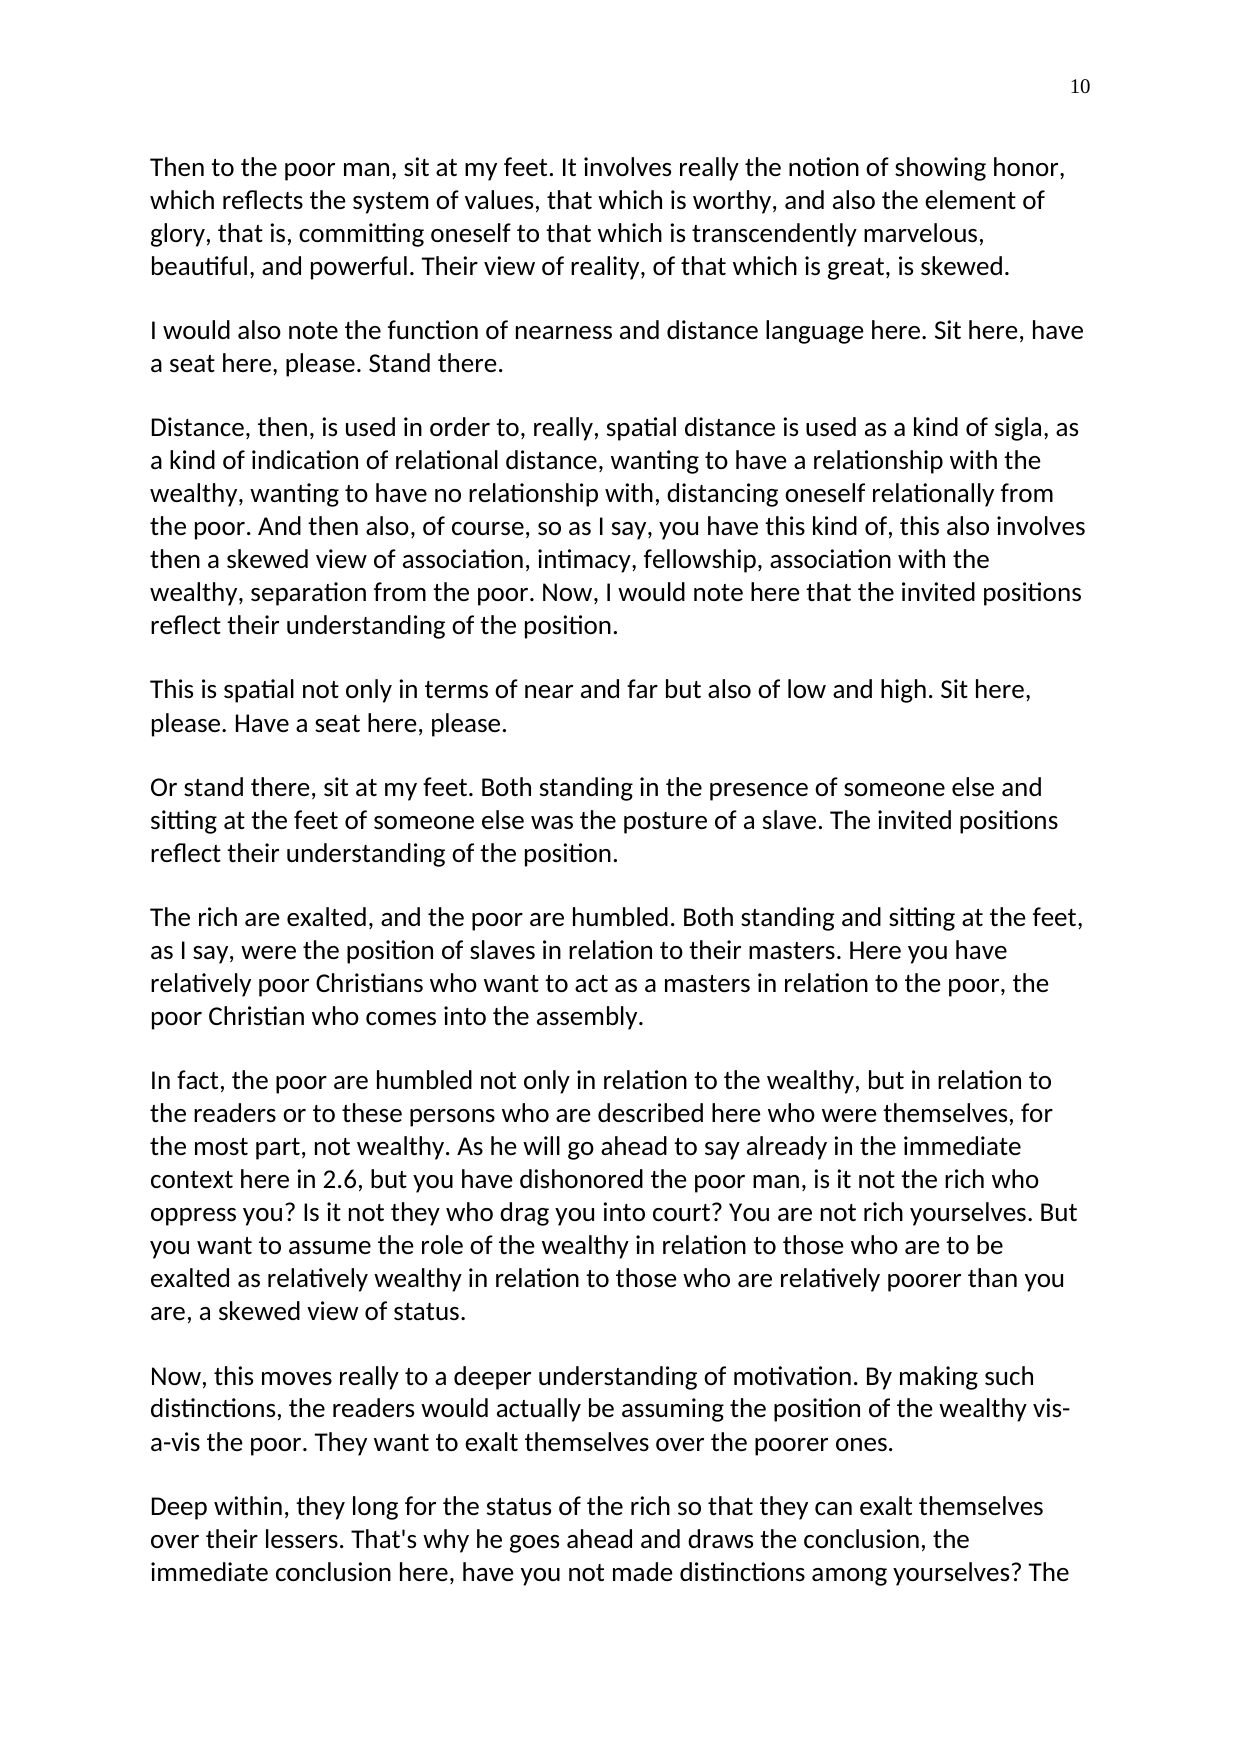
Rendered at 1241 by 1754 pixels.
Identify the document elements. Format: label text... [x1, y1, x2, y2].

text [150, 1489, 1090, 1588]
text In fact, the poor are humbled not only in relation to the wealthy, but in relation to the readers or to these persons who are described here who were themselves, for the most part, not wealthy. As he will go ahead to say already in the immediate context here in 2.6, but you have dishonored the poor man, is it not the rich who oppress you? Is it not they who drag you into court? You are not rich yourselves. But you want to assume the role of the wealthy in relation to those who are to be exalted as relatively wealthy in relation to those who are relatively poorer than you are, a skewed view of status. [150, 1063, 1090, 1327]
text This is spatial not only in terms of near and far but also of low and high. Sit here, please. Have a seat here, please. [150, 673, 1090, 739]
text The rich are exalted, and the poor are humbled. Both standing and sitting at the feet, as I say, were the position of slaves in relation to their masters. Here you have relatively poor Christians who want to act as a masters in relation to the poor, the poor Christian who comes into the assembly. [150, 900, 1090, 1032]
text Then to the poor man, sit at my feet. It involves really the notion of showing honor, which reflects the system of values, that which is worthy, and also the element of glory, that is, committing oneself to that which is transcendently marvelous, beautiful, and powerful. Their view of reality, of that which is great, is skewed. [150, 150, 1090, 282]
text Distance, then, is used in order to, really, spatial distance is used as a kind of sigla, as a kind of indication of relational distance, wanting to have a relationship with the wealthy, wanting to have no relationship with, distancing oneself relationally from the poor. And then also, of course, so as I say, you have this kind of, this also involves then a skewed view of association, intimacy, fellowship, association with the wealthy, separation from the poor. Now, I would note here that the invited positions reflect their understanding of the position. [150, 410, 1090, 642]
text I would also note the function of nearness and distance language here. Sit here, have a seat here, please. Stand there. [150, 313, 1090, 379]
text Now, this moves really to a deeper understanding of motivation. By making such distinctions, the readers would actually be assuming the position of the wealthy vis-a-vis the poor. They want to exalt themselves over the poorer ones. [150, 1359, 1090, 1458]
text Or stand there, sit at my feet. Both standing in the presence of someone else and sitting at the feet of someone else was the posture of a slave. The invited positions reflect their understanding of the position. [150, 770, 1090, 869]
